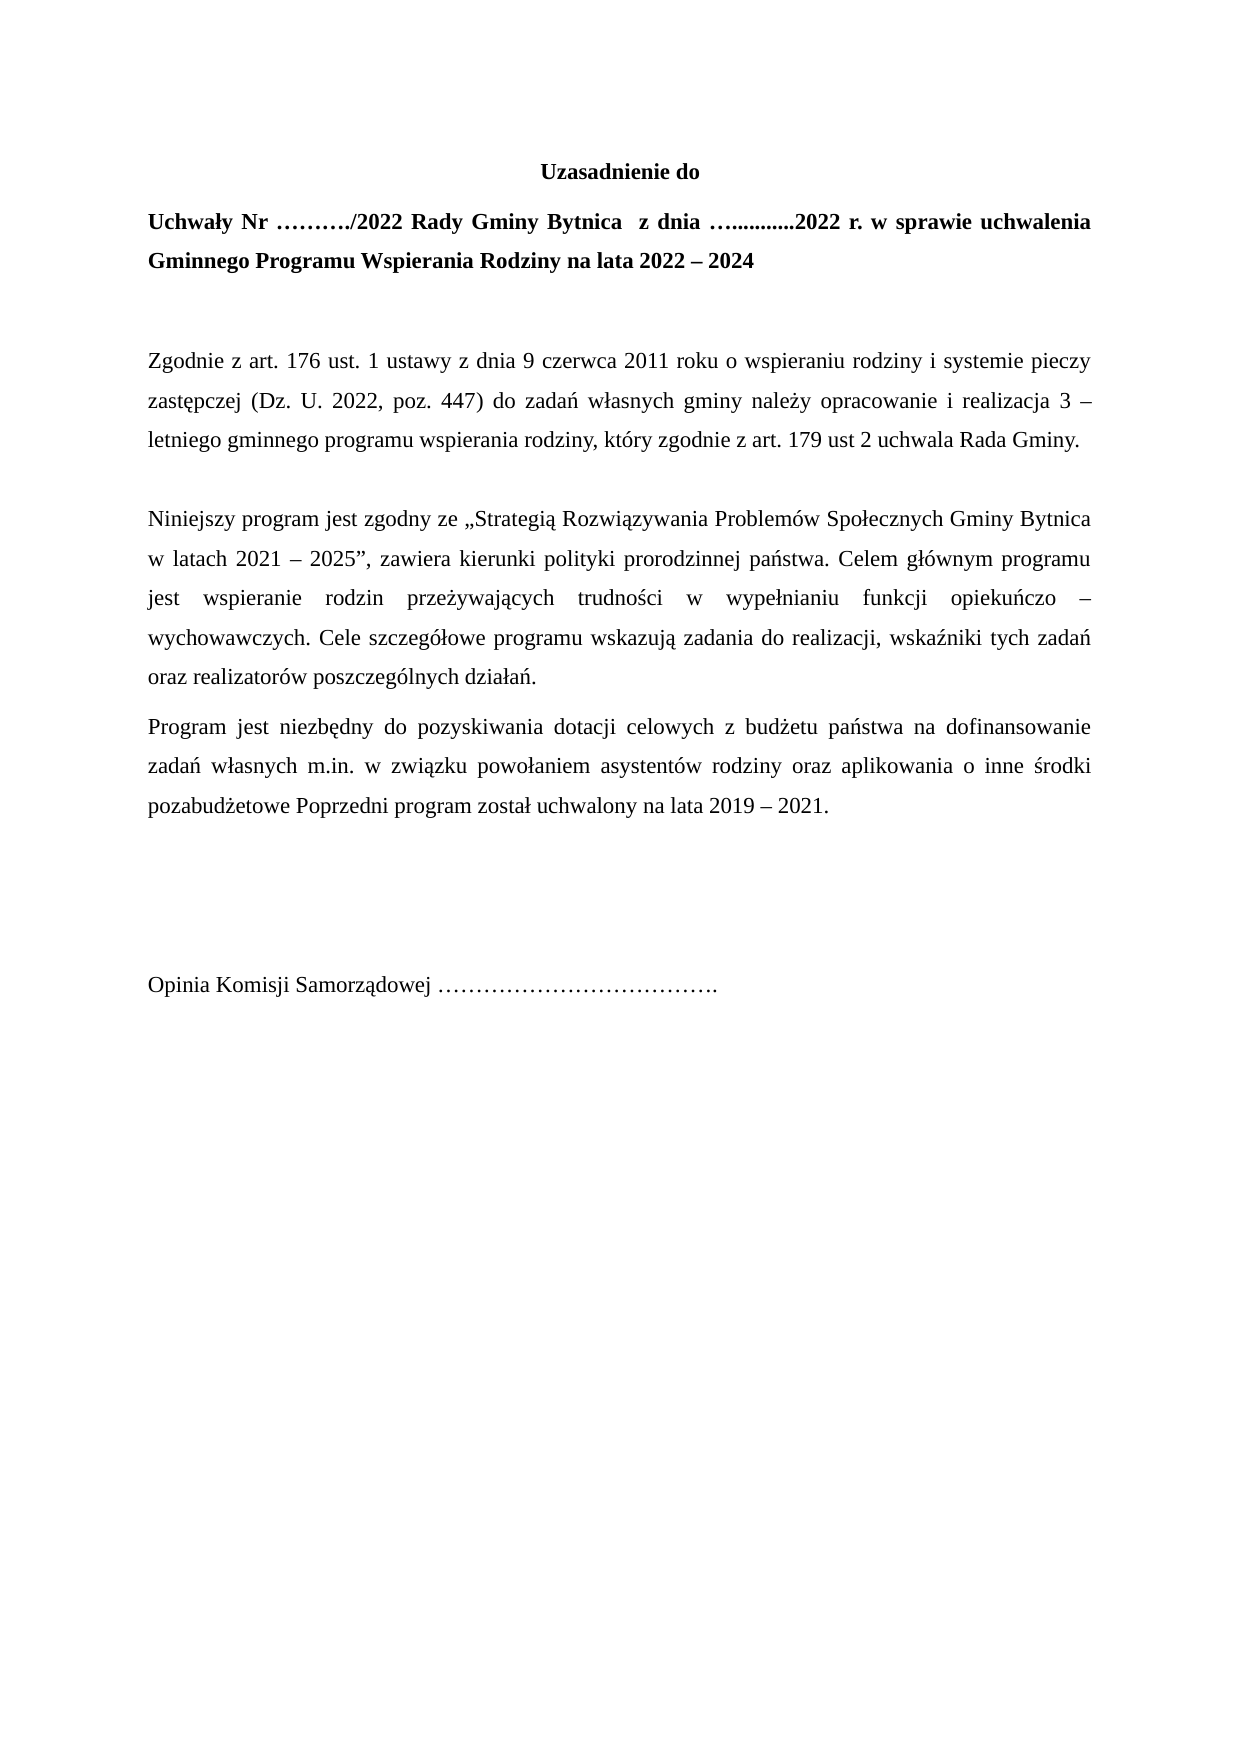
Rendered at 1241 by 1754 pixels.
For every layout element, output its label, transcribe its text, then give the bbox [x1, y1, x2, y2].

text Opinia Komisji Samorządowej ………………………………. [148, 971, 1093, 997]
text Program jest niezbędny do pozyskiwania dotacji celowych z budżetu państwa na dofinansowanie zadań własnych m.in. w związku powołaniem asystentów rodziny oraz aplikowania o inne środki pozabudżetowe Poprzedni program został uchwalony na lata 2019 – 2021. [148, 713, 1093, 818]
text Uzasadnienie do [148, 158, 1093, 184]
text Uchwały Nr ………./2022 Rady Gminy Bytnica z dnia …...........2022 r. w sprawie uchwalenia Gminnego Programu Wspierania Rodziny na lata 2022 – 2024 [148, 208, 1093, 274]
text Zgodnie z art. 176 ust. 1 ustawy z dnia 9 czerwca 2011 roku o wspieraniu rodziny i systemie pieczy zastępczej (Dz. U. 2022, poz. 447) do zadań własnych gminy należy opracowanie i realizacja 3 – letniego gminnego programu wspierania rodziny, który zgodnie z art. 179 ust 2 uchwala Rada Gminy. [148, 347, 1093, 452]
text Niniejszy program jest zgodny ze „Strategią Rozwiązywania Problemów Społecznych Gminy Bytnica w latach 2021 – 2025”, zawiera kierunki polityki prorodzinnej państwa. Celem głównym programu jest wspieranie rodzin przeżywających trudności w wypełnianiu funkcji opiekuńczo – wychowawczych. Cele szczegółowe programu wskazują zadania do realizacji, wskaźniki tych zadań oraz realizatorów poszczególnych działań. [148, 505, 1093, 689]
